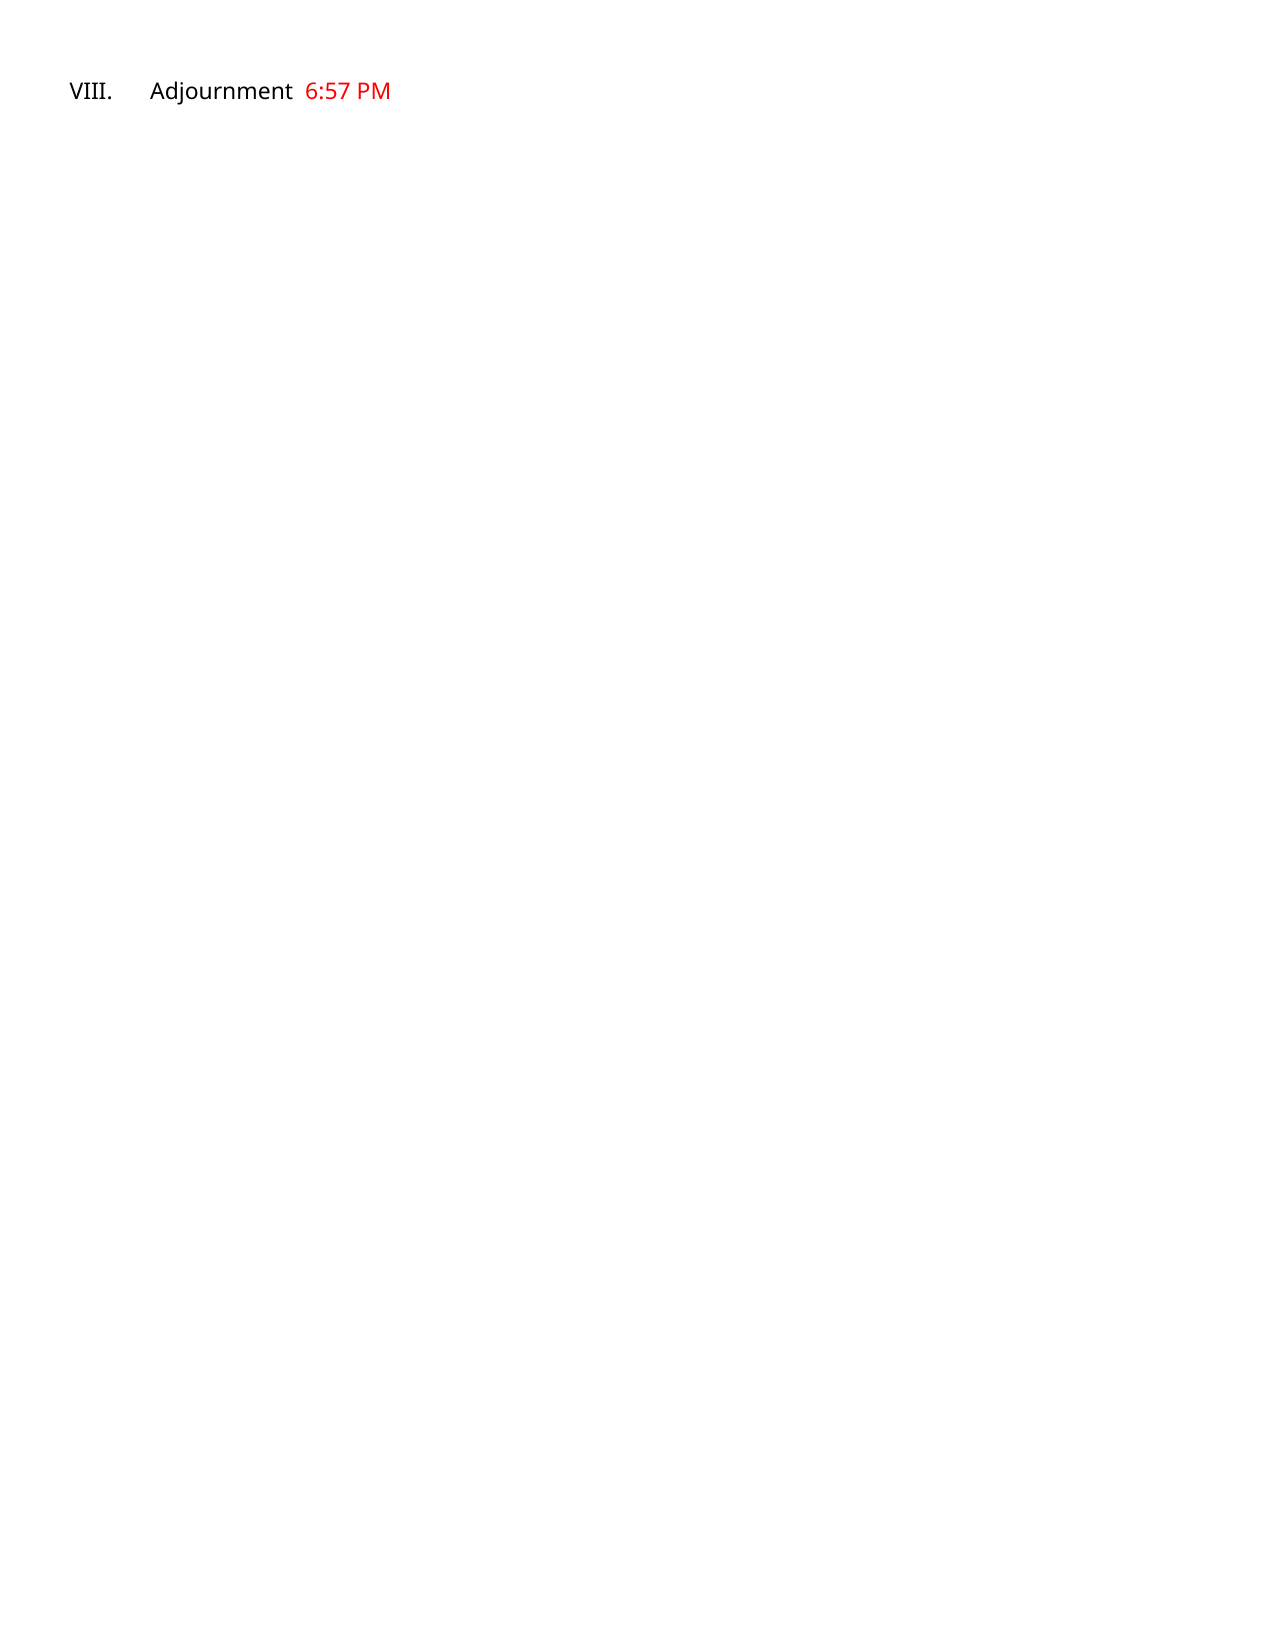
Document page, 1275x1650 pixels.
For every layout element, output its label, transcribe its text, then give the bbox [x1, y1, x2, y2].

list Adjournment 6:57 PM [112, 75, 1200, 106]
